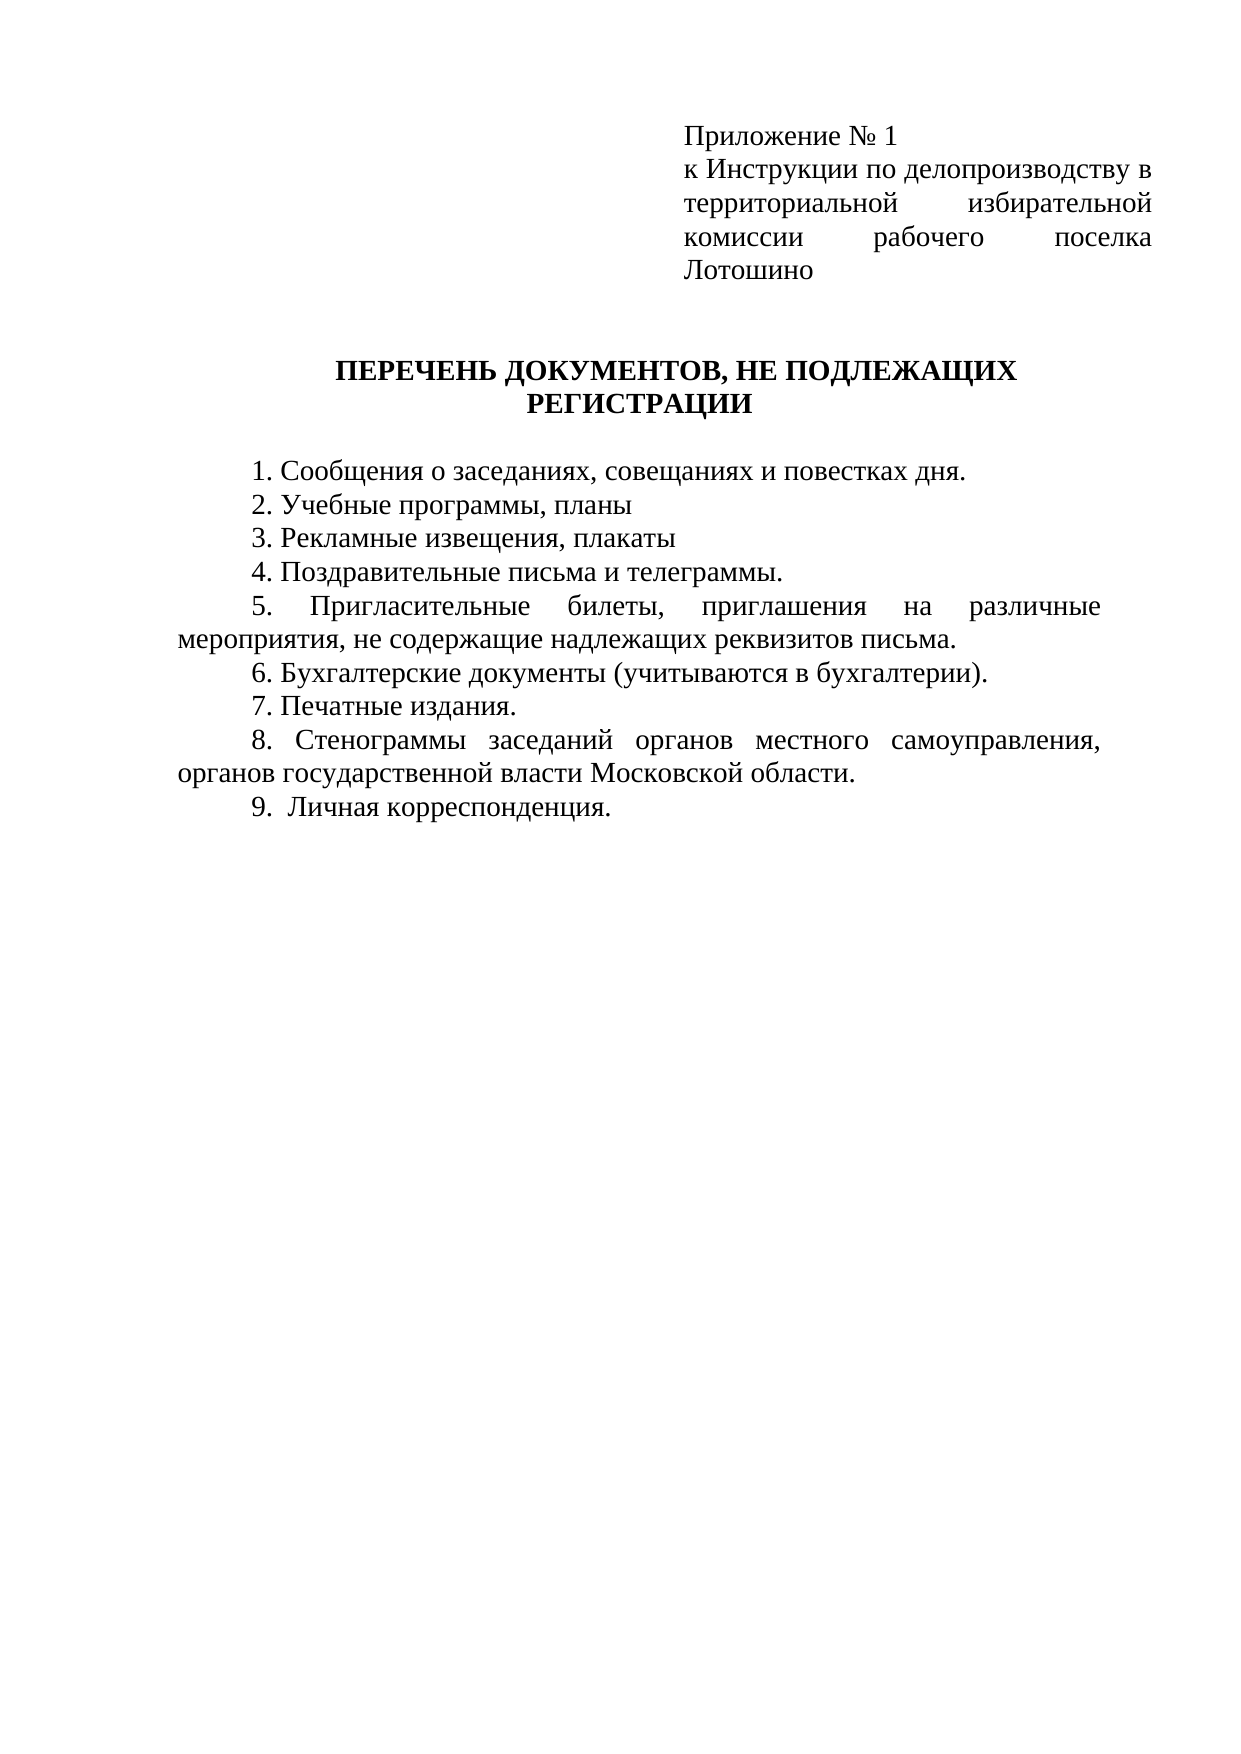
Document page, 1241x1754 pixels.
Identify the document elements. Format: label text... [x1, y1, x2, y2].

text 8. Стенограммы заседаний органов местного самоуправления, органов государственной власти Московской области. [177, 722, 1102, 789]
text 9. Личная корреспонденция. [177, 789, 1102, 822]
text 1. Сообщения о заседаниях, совещаниях и повестках дня. [177, 453, 1102, 487]
text 6. Бухгалтерские документы (учитываются в бухгалтерии). [177, 655, 1102, 688]
text 3. Рекламные извещения, плакаты [177, 521, 1102, 554]
text 2. Учебные программы, планы [177, 487, 1102, 521]
text ПЕРЕЧЕНЬ ДОКУМЕНТОВ, НЕ ПОДЛЕЖАЩИХ РЕГИСТРАЦИИ [177, 353, 1102, 420]
text 4. Поздравительные письма и телеграммы. [177, 554, 1102, 588]
text 5. Пригласительные билеты, приглашения на различные мероприятия, не содержащие надлежащих реквизитов письма. [177, 588, 1102, 655]
text Приложение № 1 [683, 118, 1152, 152]
text 7. Печатные издания. [177, 688, 1102, 722]
text к Инструкции по делопроизводству в территориальной избирательной комиссии рабочего поселка Лотошино [683, 152, 1152, 286]
